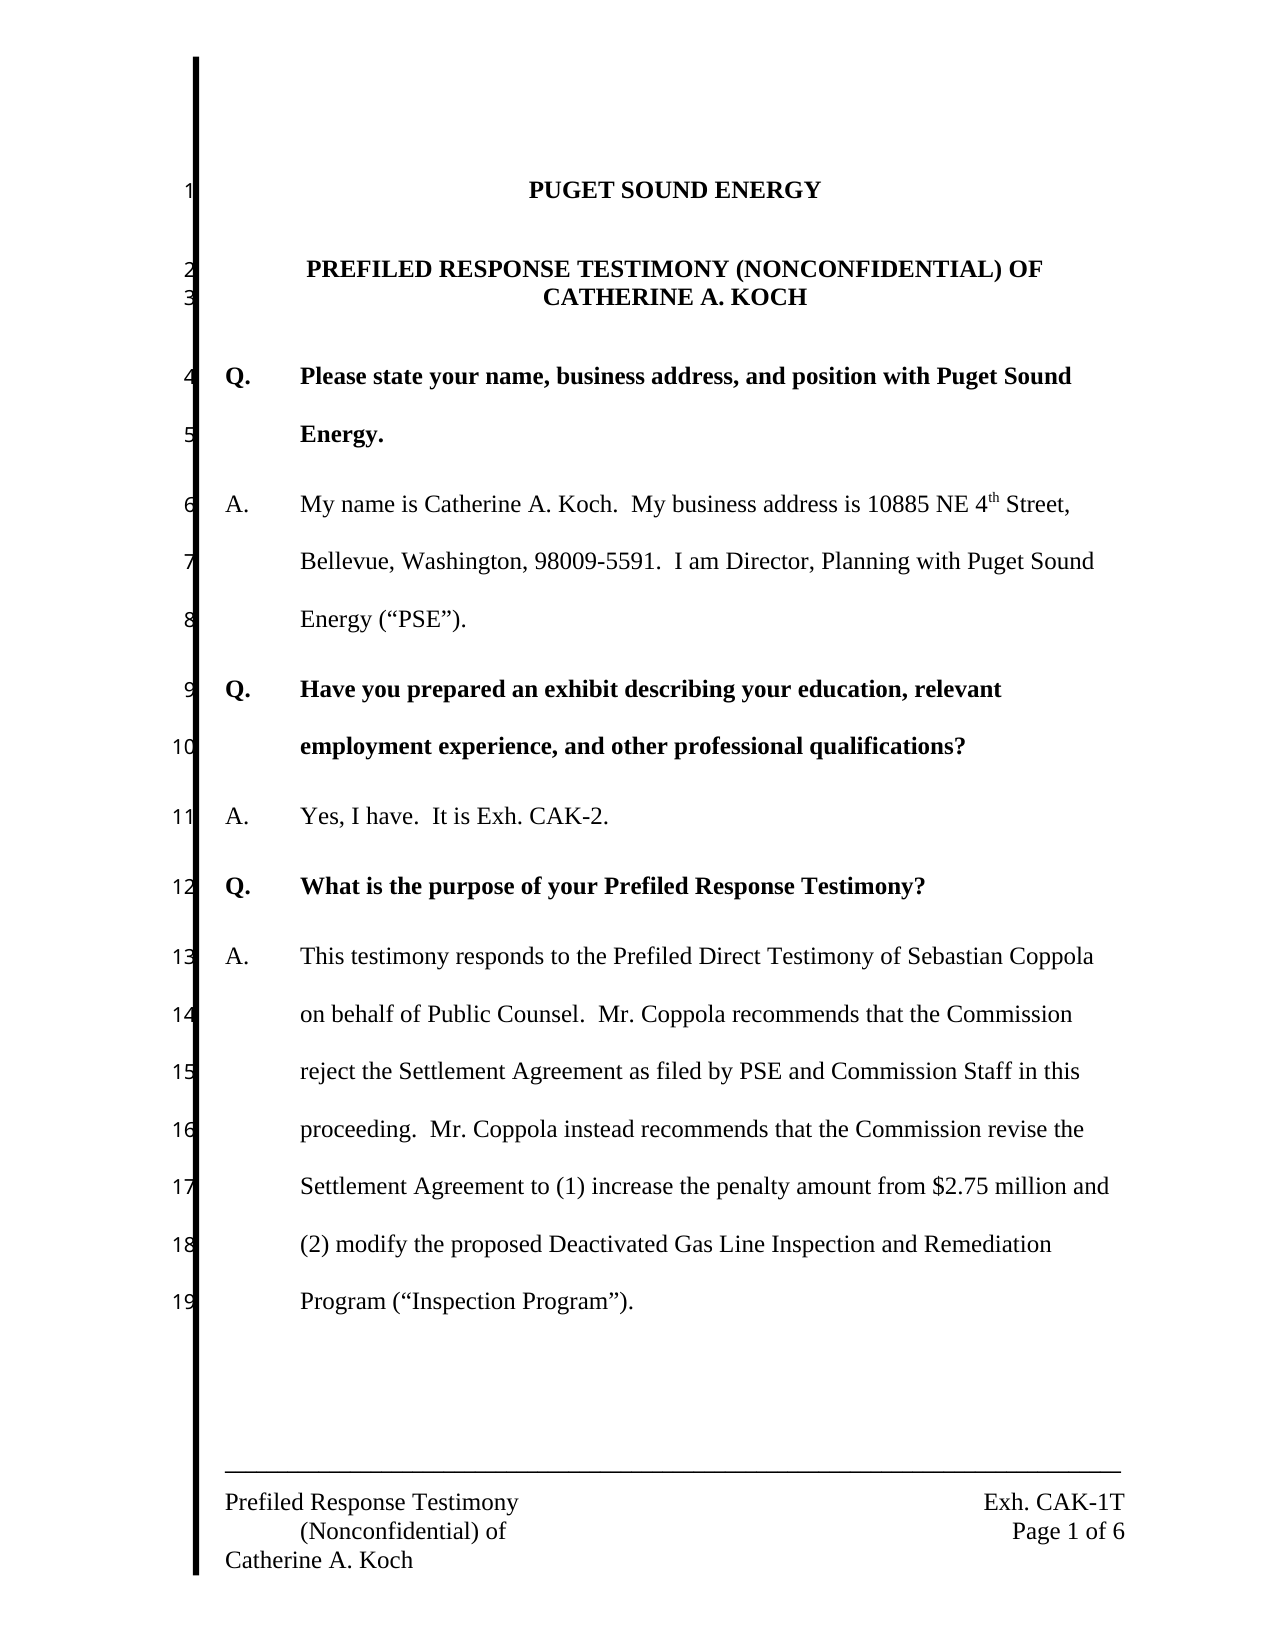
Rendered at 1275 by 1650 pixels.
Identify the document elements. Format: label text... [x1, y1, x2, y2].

text A. My name is Catherine A. Koch. My business address is 10885 NE 4th Street, Bellevue, Washington, 98009-5591. I am Director, Planning with Puget Sound Energy (“PSE”). [225, 489, 1125, 632]
text A. This testimony responds to the Prefiled Direct Testimony of Sebastian Coppola on behalf of Public Counsel. Mr. Coppola recommends that the Commission reject the Settlement Agreement as filed by PSE and Commission Staff in this proceeding. Mr. Coppola instead recommends that the Commission revise the Settlement Agreement to (1) increase the penalty amount from $2.75 million and (2) modify the proposed Deactivated Gas Line Inspection and Remediation Program (“Inspection Program”). [225, 941, 1125, 1315]
text Q. What is the purpose of your Prefiled Response Testimony? [225, 871, 1125, 900]
text PUGET SOUND ENERGY [225, 175, 1125, 204]
text A. Yes, I have. It is Exh. CAK-2. [225, 801, 1125, 830]
text PREFILED RESPONSE TESTIMONY (NONCONFIDENTIAL) OF CATHERINE A. KOCH [225, 254, 1125, 311]
text Q. Please state your name, business address, and position with Puget Sound Energy. [225, 361, 1125, 447]
text Q. Have you prepared an exhibit describing your education, relevant employment experience, and other professional qualifications? [225, 674, 1125, 760]
